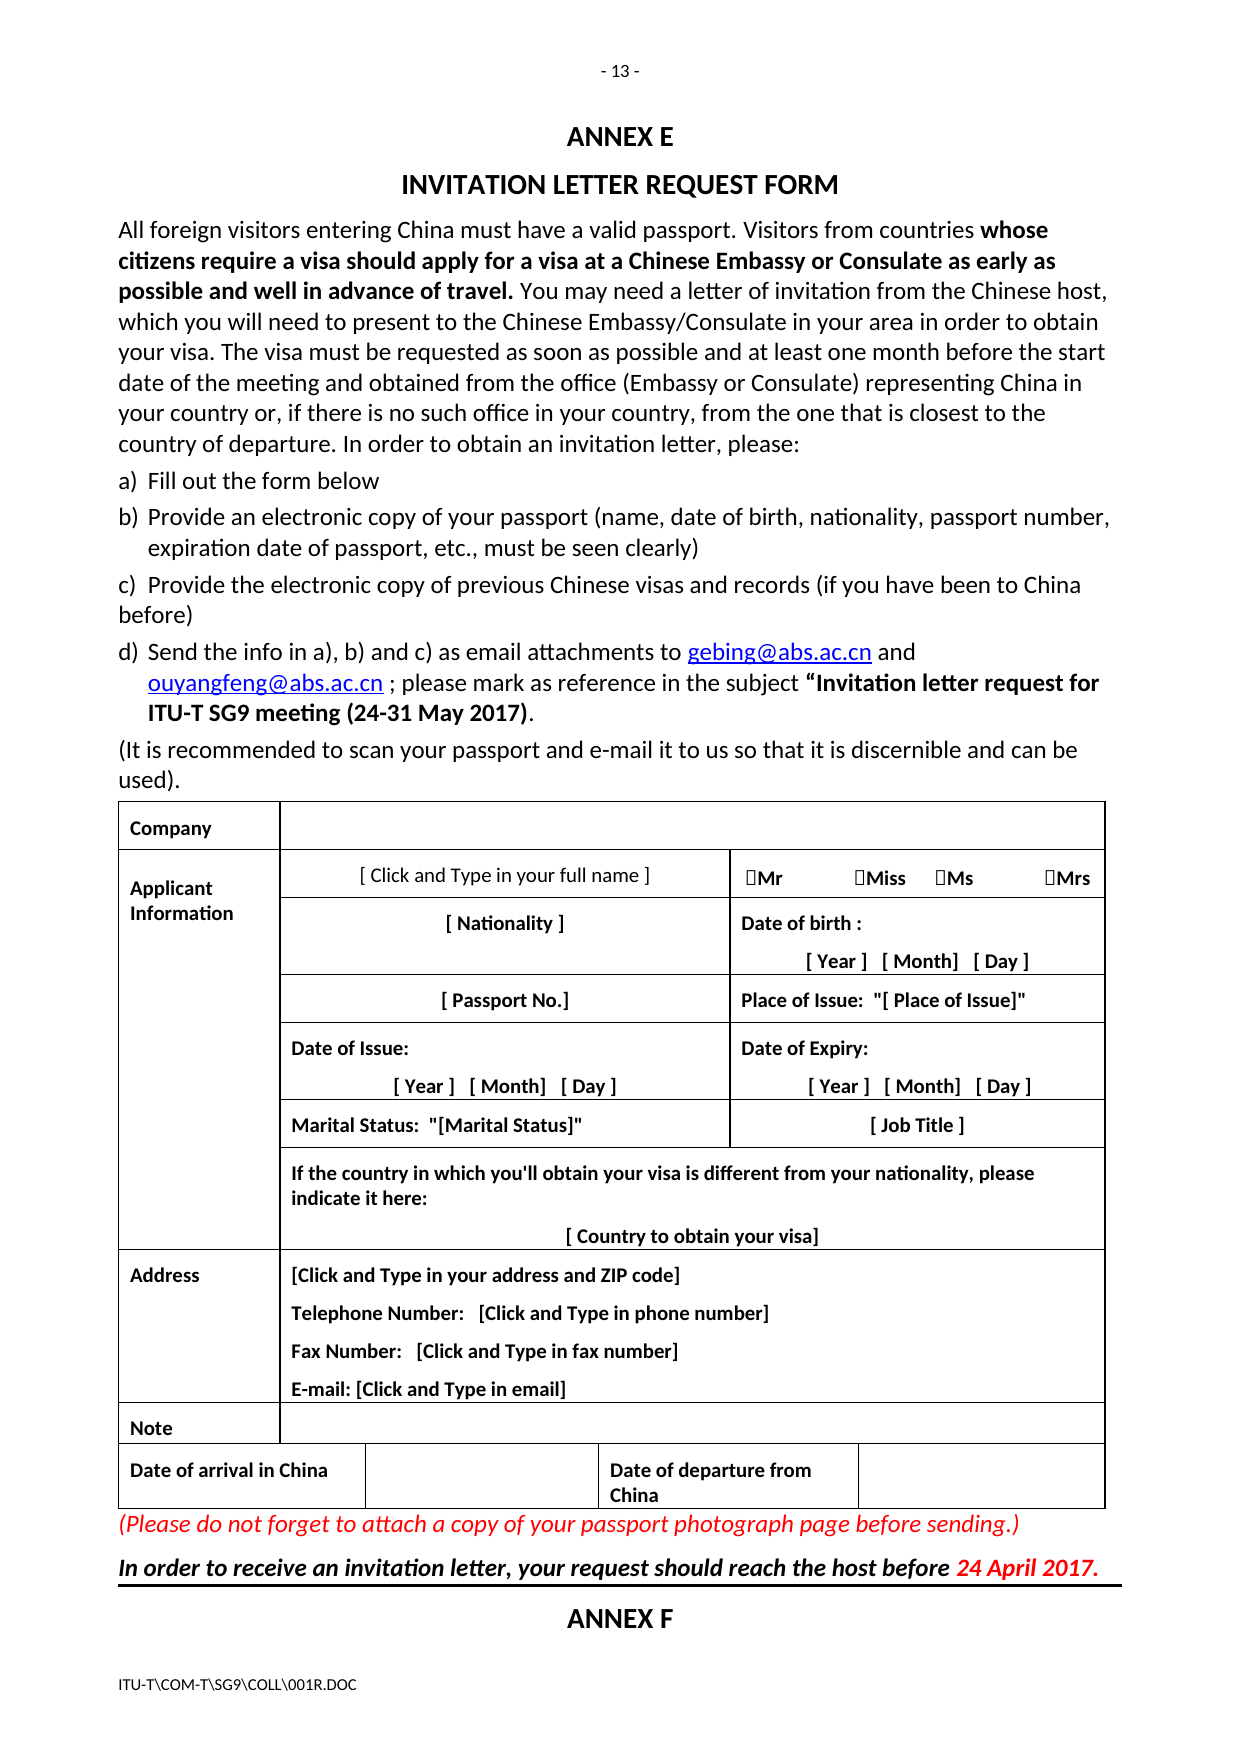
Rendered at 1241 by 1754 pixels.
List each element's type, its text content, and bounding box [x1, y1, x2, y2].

table_cell Marital Status: [281, 1100, 729, 1147]
table_cell [731, 1100, 1104, 1147]
table_cell [281, 975, 729, 1022]
text ANNEX F [118, 1600, 1122, 1636]
table_cell Date of birth : [731, 898, 1104, 974]
table_header [281, 802, 1104, 849]
table_cell [281, 850, 729, 897]
text INVITATION LETTER REQUEST FORM [118, 166, 1122, 202]
text ANNEX E [118, 118, 1122, 154]
table_cell If the country in which you'll obtain your visa is different from your nationality, please indicate it here: [281, 1148, 1104, 1249]
text (It is recommended to scan your passport and e-mail it to us so that it is discernible and can be used). [118, 734, 1122, 795]
table_cell Date of arrival in China [119, 1444, 365, 1508]
table_header Company [119, 802, 279, 849]
text (Please do not forget to attach a copy of your passport photograph page before sending.) [118, 1509, 1122, 1539]
table_cell Applicant Information [119, 850, 279, 1249]
list Fill out the form below [118, 465, 1122, 495]
table_cell Note [119, 1403, 279, 1443]
table_cell [859, 1444, 1104, 1508]
table_cell Address [119, 1250, 279, 1402]
table_cell Mr Miss Ms Mrs [731, 850, 1104, 897]
list Provide an electronic copy of your passport (name, date of birth, nationality, passport number, expiration date of passport, etc., must be seen clearly) [118, 502, 1122, 563]
text All foreign visitors entering China must have a valid passport. Visitors from countries whose citizens require a visa should apply for a visa at a Chinese Embassy or Consulate as early as possible and well in advance of travel. You may need a letter of invitation from the Chinese host, which you will need to present to the Chinese Embassy/Consulate in your area in order to obtain your visa. The visa must be requested as soon as possible and at least one month before the start date of the meeting and obtained from the office (Embassy or Consulate) representing China in your country or, if there is no such office in your country, from the one that is closest to the country of departure. In order to obtain an invitation letter, please: [118, 214, 1122, 458]
table_cell Date of departure from China [599, 1444, 858, 1508]
text In order to receive an invitation letter, your request should reach the host before 24 April 2017. [118, 1552, 1122, 1584]
table_cell Telephone Number: Fax Number: E-mail: [281, 1250, 1104, 1402]
table_cell [366, 1444, 598, 1508]
table_cell [281, 1403, 1104, 1443]
table_cell Date of Expiry: [731, 1023, 1104, 1099]
list Provide the electronic copy of previous Chinese visas and records (if you have been to China before) [118, 569, 1122, 630]
list Send the info in a), b) and c) as email attachments to gebing@abs.ac.cn and ouyangfeng@abs.ac.cn ; please mark as reference in the subject “Invitation letter request for ITU-T SG9 meeting (24-31 May 2017). [118, 636, 1122, 728]
table_cell Place of Issue: [731, 975, 1104, 1022]
table_cell Date of Issue: [281, 1023, 729, 1099]
table_cell [281, 898, 729, 974]
